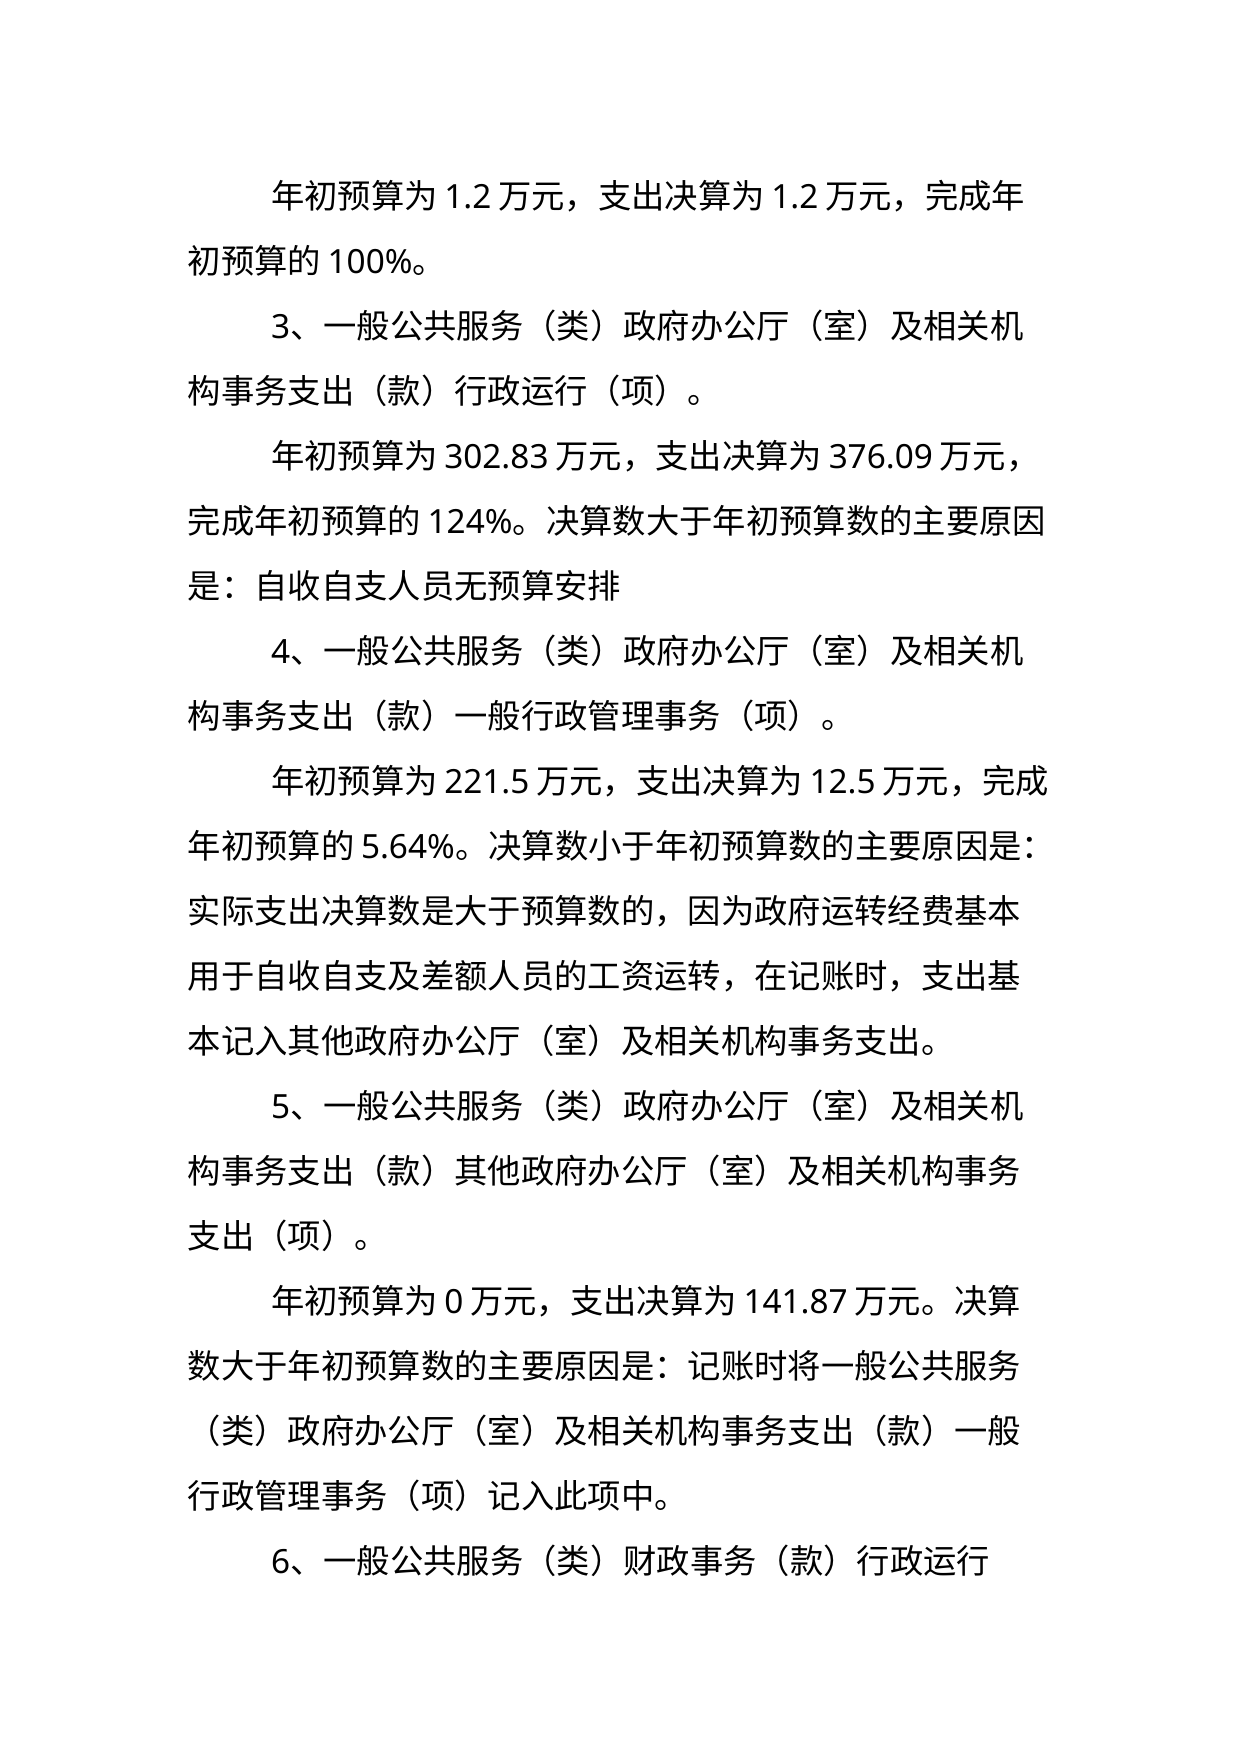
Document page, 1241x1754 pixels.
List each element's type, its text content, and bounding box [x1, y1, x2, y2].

text 年初预算为302.83万元，支出决算为376.09万元，完成年初预算的124%。决算数大于年初预算数的主要原因是：自收自支人员无预算安排 [187, 422, 1053, 617]
text 年初预算为221.5万元，支出决算为12.5万元，完成年初预算的5.64%。决算数小于年初预算数的主要原因是：实际支出决算数是大于预算数的，因为政府运转经费基本用于自收自支及差额人员的工资运转，在记账时，支出基本记入其他政府办公厅（室）及相关机构事务支出。 [187, 747, 1053, 1072]
text 年初预算为1.2万元，支出决算为1.2万元，完成年初预算的100%。 [187, 162, 1053, 292]
list 一般公共服务（类）政府办公厅（室）及相关机构事务支出（款）一般行政管理事务（项）。 [187, 617, 1053, 747]
text 年初预算为0万元，支出决算为141.87万元。决算数大于年初预算数的主要原因是：记账时将一般公共服务（类）政府办公厅（室）及相关机构事务支出（款）一般行政管理事务（项）记入此项中。 [187, 1267, 1053, 1527]
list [187, 1527, 1053, 1592]
list 一般公共服务（类）政府办公厅（室）及相关机构事务支出（款）行政运行（项）。 [187, 292, 1053, 422]
list 一般公共服务（类）政府办公厅（室）及相关机构事务支出（款）其他政府办公厅（室）及相关机构事务支出（项）。 [187, 1072, 1053, 1267]
